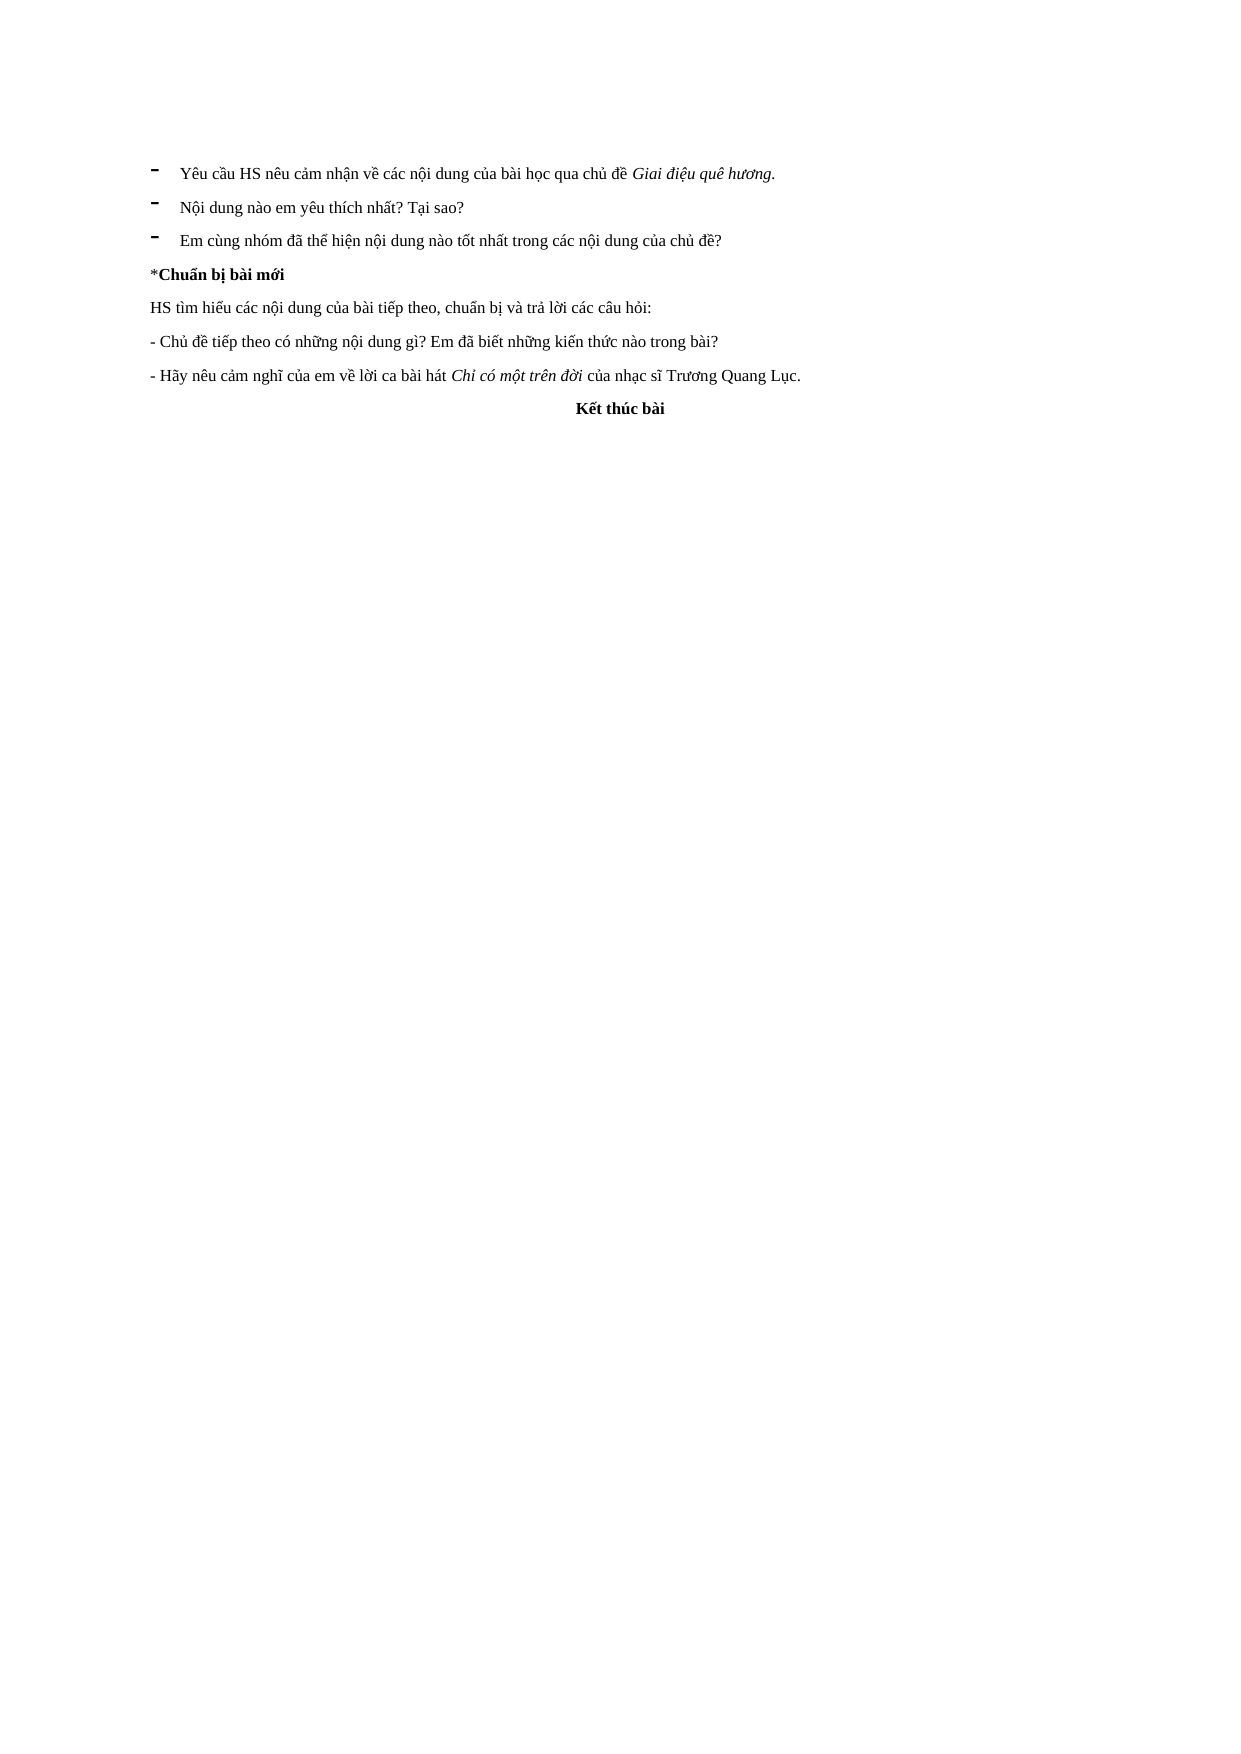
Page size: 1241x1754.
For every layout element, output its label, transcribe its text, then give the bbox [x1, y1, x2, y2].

text *Chuẩn bị bài mới [150, 251, 1090, 284]
text - Chủ đề tiếp theo có những nội dung gì? Em đã biết những kiến thức nào trong bài? [150, 318, 1090, 351]
text Kết thúc bài [150, 385, 1090, 418]
text HS tìm hiểu các nội dung của bài tiếp theo, chuẩn bị và trả lời các câu hỏi: [150, 284, 1090, 318]
text - Hãy nêu cảm nghĩ của em về lời ca bài hát Chỉ có một trên đời của nhạc sĩ Trương Quang Lục. [150, 351, 1090, 385]
list Em cùng nhóm đã thể hiện nội dung nào tốt nhất trong các nội dung của chủ đề? [150, 217, 1090, 251]
list Yêu cầu HS nêu cảm nhận về các nội dung của bài học qua chủ đề Giai điệu quê hương. [150, 150, 1090, 183]
list Nội dung nào em yêu thích nhất? Tại sao? [150, 183, 1090, 217]
